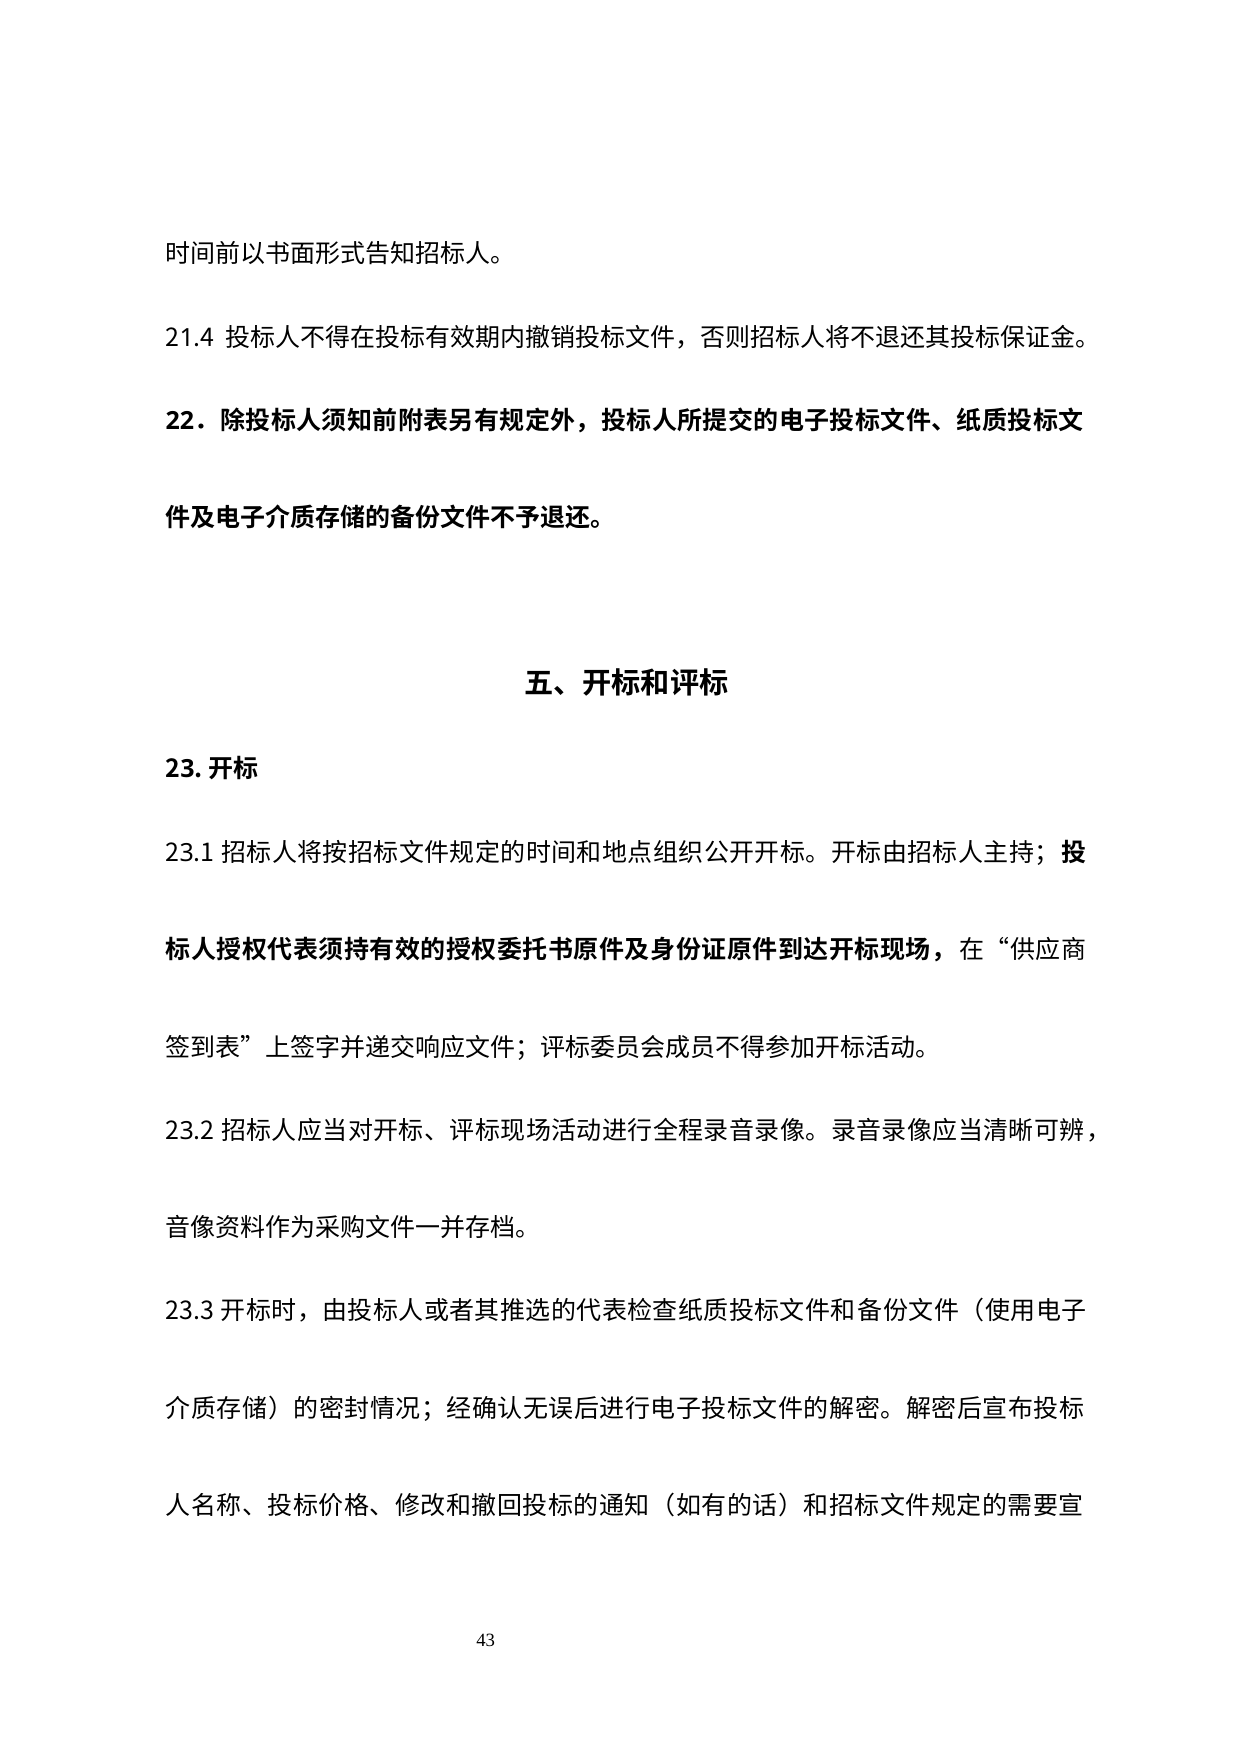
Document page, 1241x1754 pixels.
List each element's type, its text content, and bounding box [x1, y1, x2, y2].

text 22．除投标人须知前附表另有规定外，投标人所提交的电子投标文件、纸质投标文件及电子介质存储的备份文件不予退还。 [165, 386, 1087, 548]
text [165, 219, 1087, 284]
text 23.2 招标人应当对开标、评标现场活动进行全程录音录像。录音录像应当清晰可辨，音像资料作为采购文件一并存档。 [165, 1096, 1087, 1258]
text 23. 开标 [165, 734, 1087, 799]
text 21.4 投标人不得在投标有效期内撤销投标文件，否则招标人将不退还其投标保证金。 [165, 303, 1087, 368]
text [165, 1276, 1087, 1536]
text 23.1 招标人将按招标文件规定的时间和地点组织公开开标。开标由招标人主持；投标人授权代表须持有效的授权委托书原件及身份证原件到达开标现场，在“供应商签到表”上签字并递交响应文件；评标委员会成员不得参加开标活动。 [165, 818, 1087, 1078]
text 五、开标和评标 [165, 648, 1087, 713]
